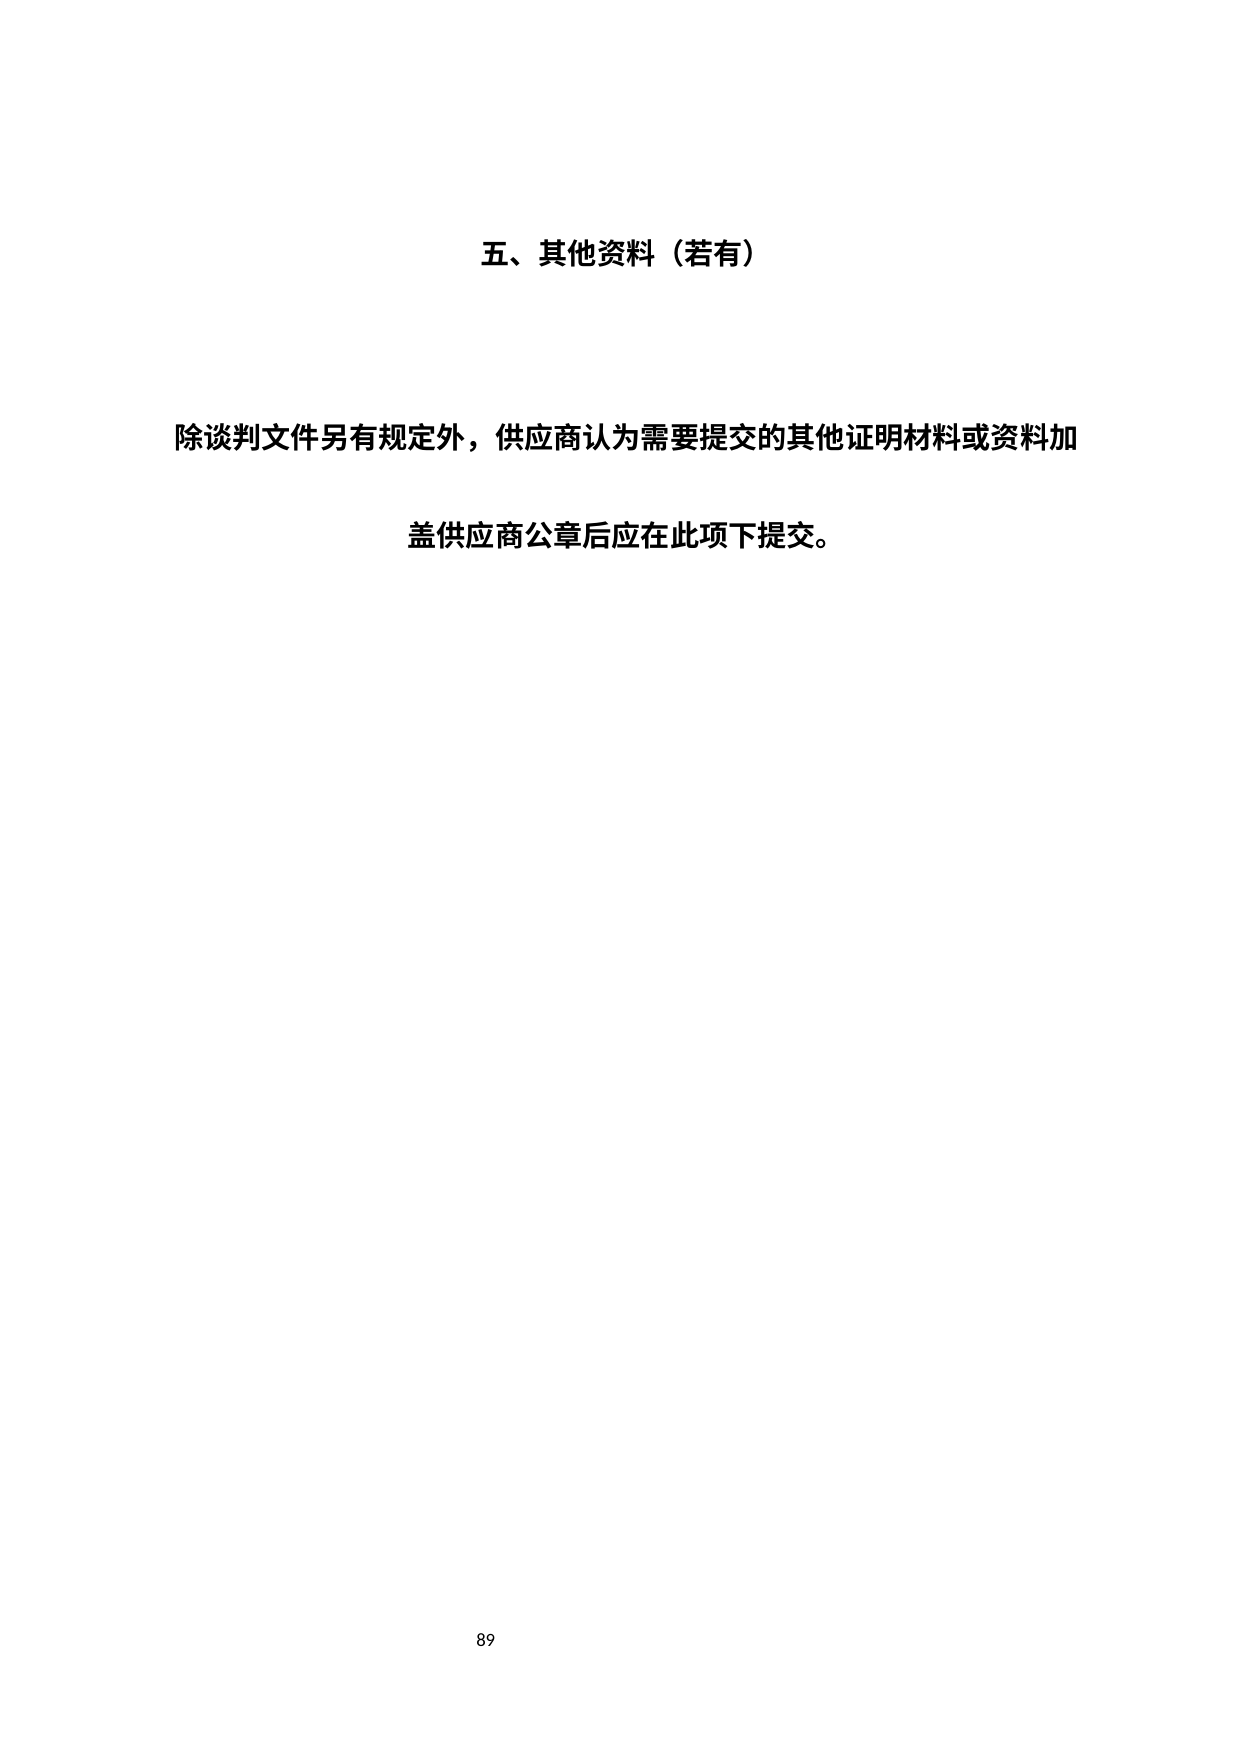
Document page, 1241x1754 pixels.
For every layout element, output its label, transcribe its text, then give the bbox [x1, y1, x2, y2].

text 五、其他资料（若有） [165, 219, 1087, 284]
text 除谈判文件另有规定外，供应商认为需要提交的其他证明材料或资料加盖供应商公章后应在此项下提交。 [165, 403, 1087, 566]
